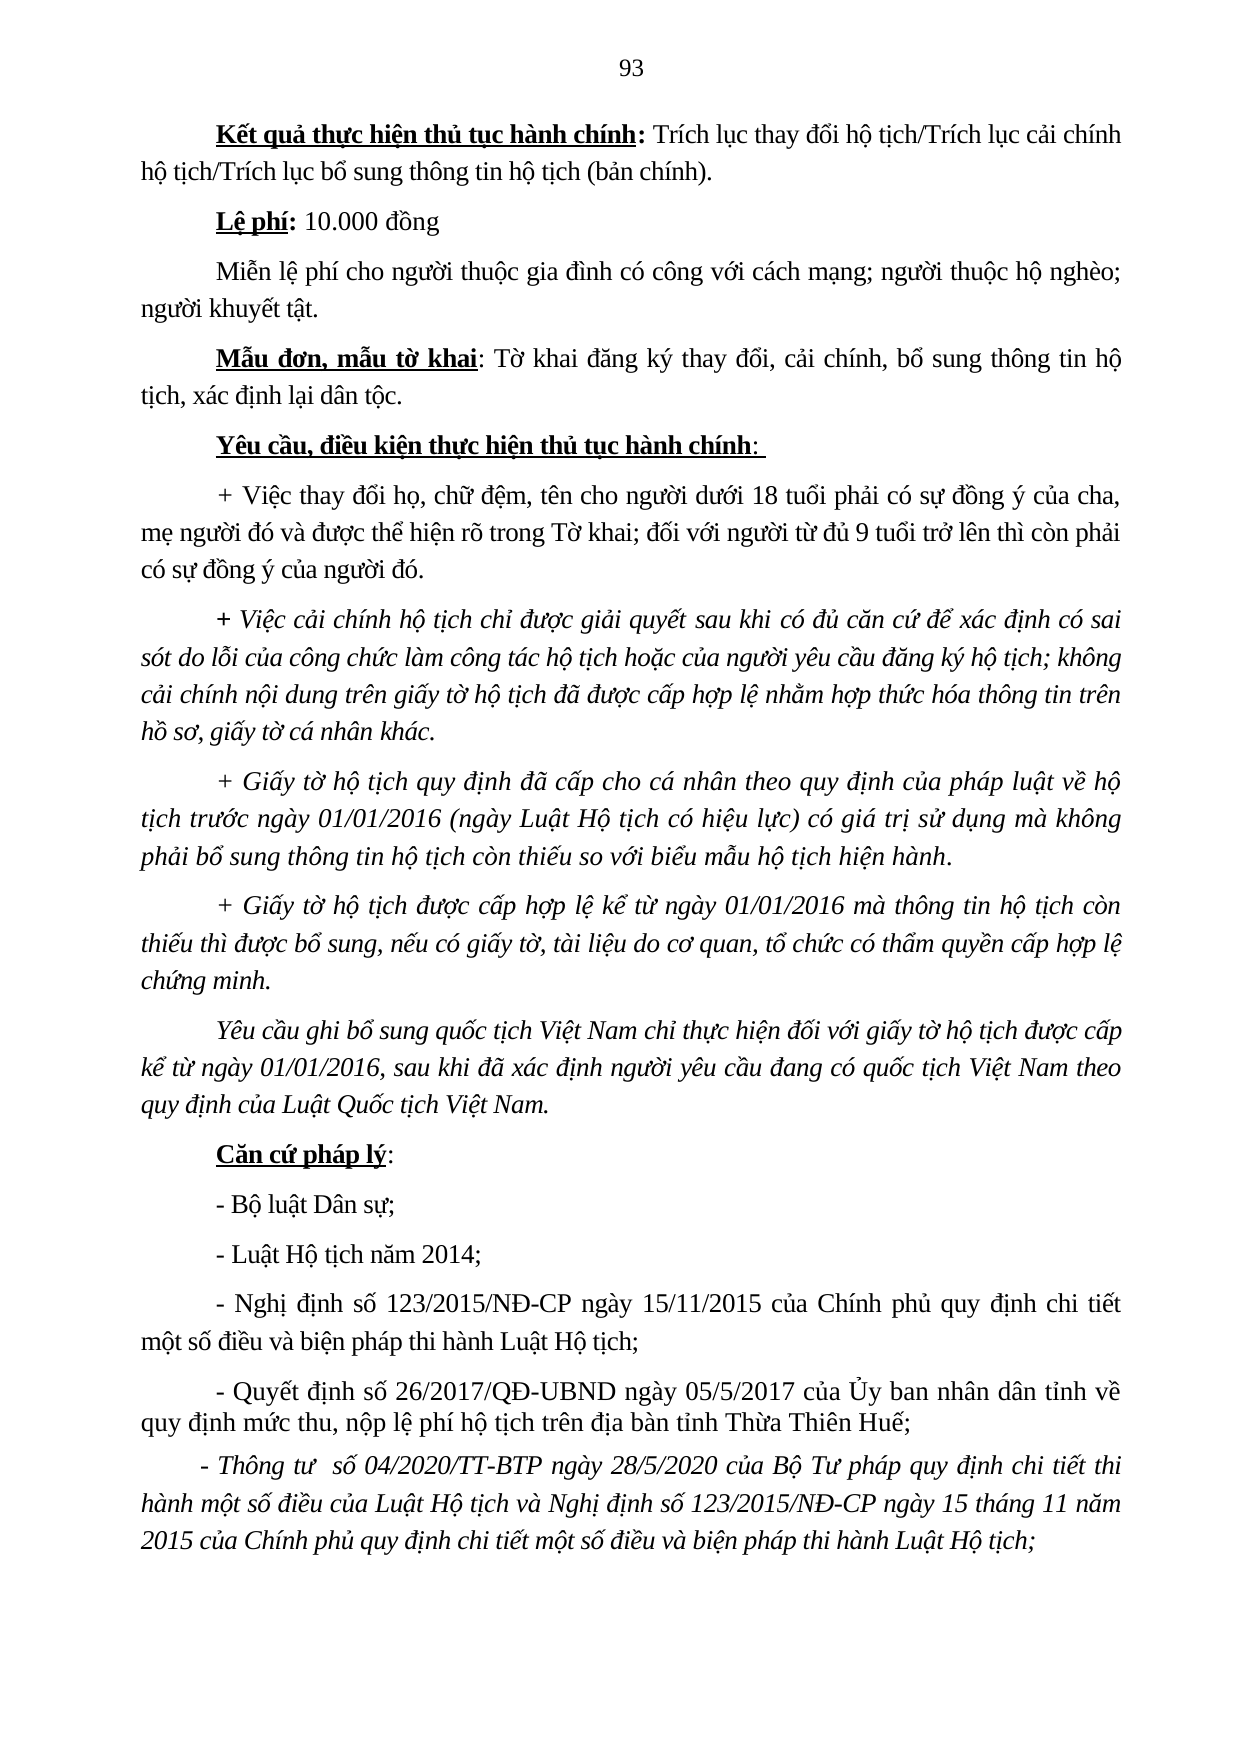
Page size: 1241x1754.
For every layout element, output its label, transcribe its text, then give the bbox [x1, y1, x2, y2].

text Kết quả thực hiện thủ tục hành chính: Trích lục thay đổi hộ tịch/Trích lục cải chính hộ tịch/Trích lục bổ sung thông tin hộ tịch (bản chính). [141, 118, 1122, 187]
text Căn cứ pháp lý: [141, 1138, 1122, 1169]
text Yêu cầu ghi bổ sung quốc tịch Việt Nam chỉ thực hiện đối với giấy tờ hộ tịch được cấp kể từ ngày 01/01/2016, sau khi đã xác định người yêu cầu đang có quốc tịch Việt Nam theo quy định của Luật Quốc tịch Việt Nam. [141, 1014, 1122, 1119]
text + Giấy tờ hộ tịch quy định đã cấp cho cá nhân theo quy định của pháp luật về hộ tịch trước ngày 01/01/2016 (ngày Luật Hộ tịch có hiệu lực) có giá trị sử dụng mà không phải bổ sung thông tin hộ tịch còn thiếu so với biểu mẫu hộ tịch hiện hành. [141, 765, 1122, 871]
text Yêu cầu, điều kiện thực hiện thủ tục hành chính: [141, 429, 1122, 460]
text - Nghị định số 123/2015/NĐ-CP ngày 15/11/2015 của Chính phủ quy định chi tiết một số điều và biện pháp thi hành Luật Hộ tịch; [141, 1287, 1122, 1356]
text Lệ phí: 10.000 đồng [141, 205, 1122, 236]
text + Việc thay đổi họ, chữ đệm, tên cho người dưới 18 tuổi phải có sự đồng ý của cha, mẹ người đó và được thể hiện rõ trong Tờ khai; đối với người từ đủ 9 tuổi trở lên thì còn phải có sự đồng ý của người đó. [141, 479, 1122, 585]
text Mẫu đơn, mẫu tờ khai: Tờ khai đăng ký thay đổi, cải chính, bổ sung thông tin hộ tịch, xác định lại dân tộc. [141, 342, 1122, 411]
text + Giấy tờ hộ tịch được cấp hợp lệ kể từ ngày 01/01/2016 mà thông tin hộ tịch còn thiếu thì được bổ sung, nếu có giấy tờ, tài liệu do cơ quan, tổ chức có thẩm quyền cấp hợp lệ chứng minh. [141, 889, 1122, 995]
text + Việc cải chính hộ tịch chỉ được giải quyết sau khi có đủ căn cứ để xác định có sai sót do lỗi của công chức làm công tác hộ tịch hoặc của người yêu cầu đăng ký hộ tịch; không cải chính nội dung trên giấy tờ hộ tịch đã được cấp hợp lệ nhằm hợp thức hóa thông tin trên hồ sơ, giấy tờ cá nhân khác. [141, 603, 1122, 746]
text - Quyết định số 26/2017/QĐ-UBND ngày 05/5/2017 của Ủy ban nhân dân tỉnh về quy định mức thu, nộp lệ phí hộ tịch trên địa bàn tỉnh Thừa Thiên Huế; [141, 1374, 1122, 1437]
text - Luật Hộ tịch năm 2014; [141, 1238, 1122, 1269]
text Miễn lệ phí cho người thuộc gia đình có công với cách mạng; người thuộc hộ nghèo; người khuyết tật. [141, 255, 1122, 323]
text - Bộ luật Dân sự; [141, 1188, 1122, 1219]
text - Thông tư số 04/2020/TT-BTP ngày 28/5/2020 của Bộ Tư pháp quy định chi tiết thi hành một số điều của Luật Hộ tịch và Nghị định số 123/2015/NĐ-CP ngày 15 tháng 11 năm 2015 của Chính phủ quy định chi tiết một số điều và biện pháp thi hành Luật Hộ tịch; [141, 1449, 1122, 1555]
